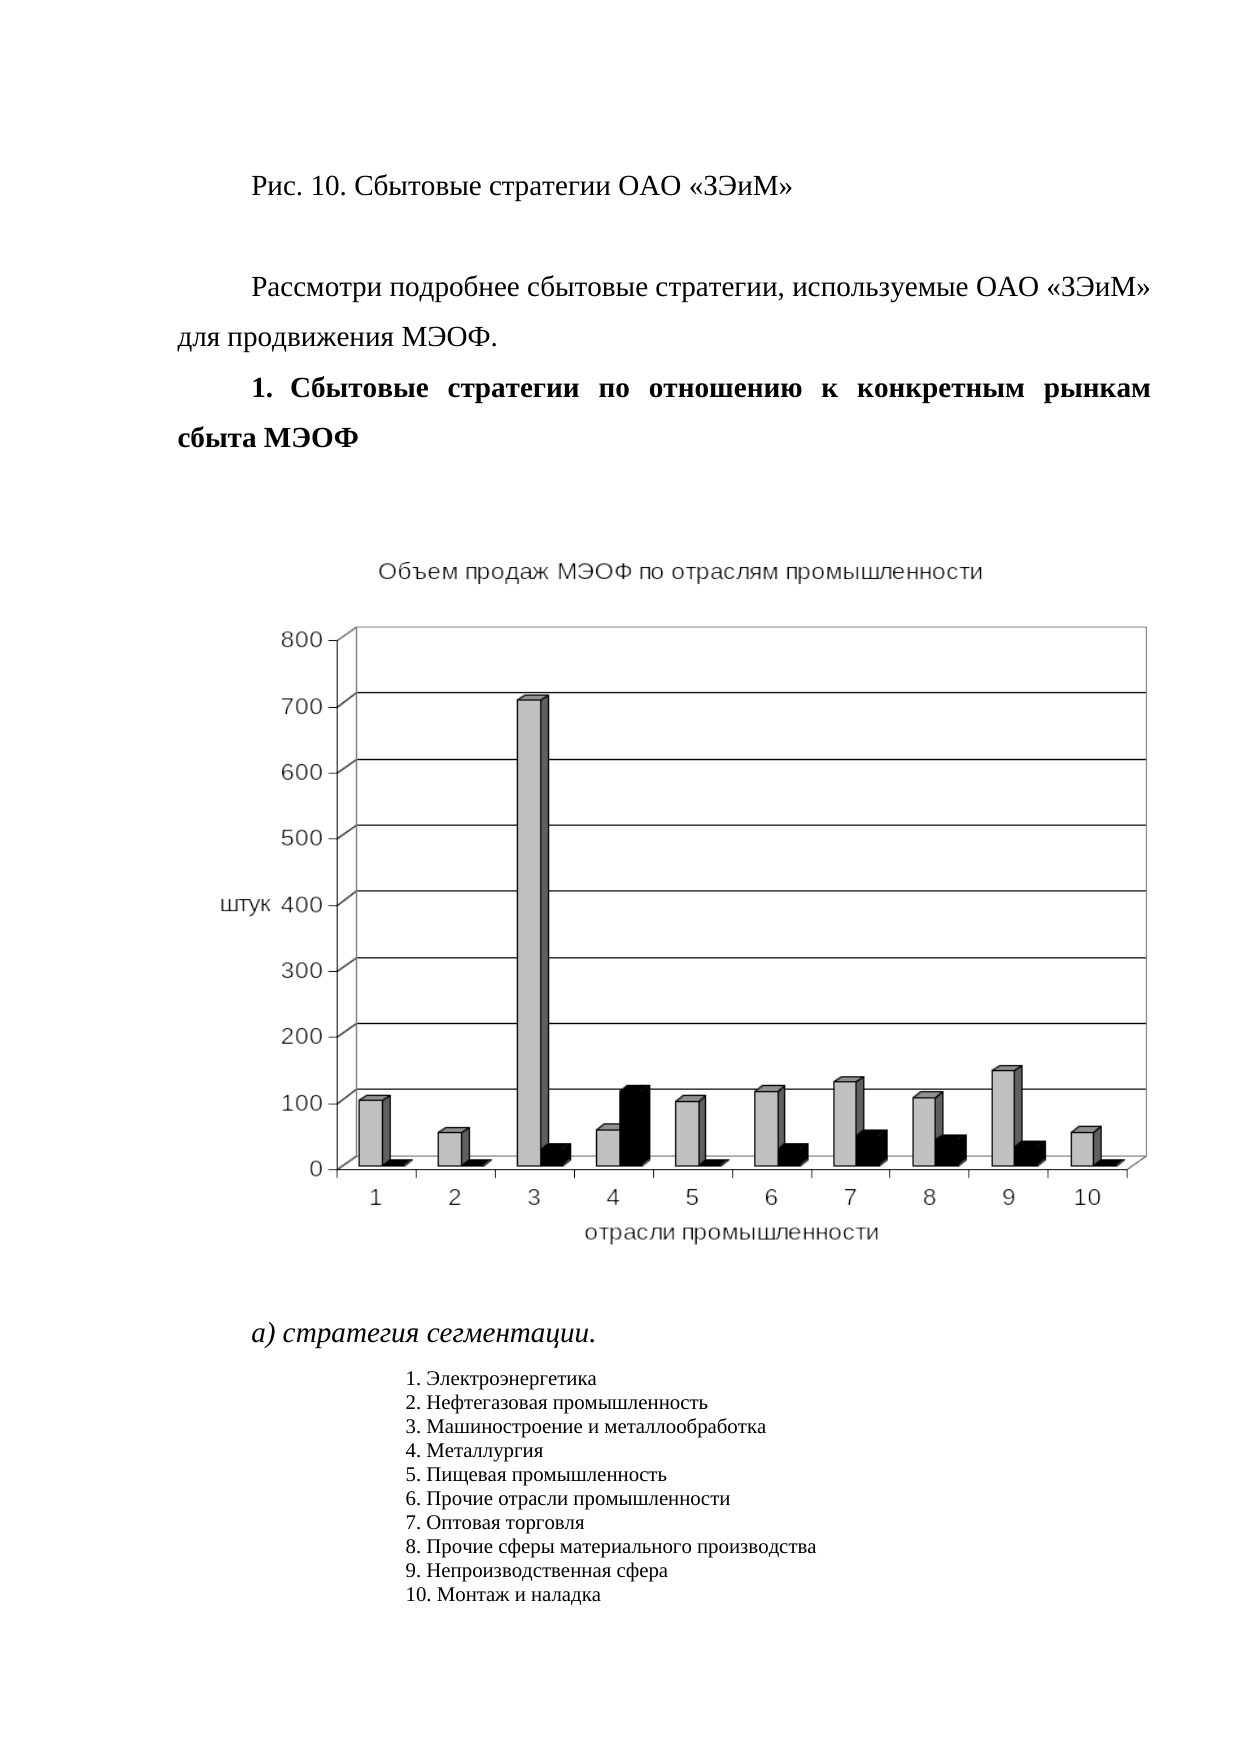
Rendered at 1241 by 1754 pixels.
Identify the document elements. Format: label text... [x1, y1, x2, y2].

table_header 1. Электроэнергетика [402, 1366, 926, 1390]
text Рассмотри подробнее сбытовые стратегии, используемые ОАО «ЗЭиМ» для продвижения МЭОФ. [177, 269, 1152, 353]
table_cell 2. Нефтегазовая промышленность [402, 1390, 926, 1414]
list Сбытовые стратегии по отношению к конкретным рынкам сбыта МЭОФ [177, 370, 1152, 453]
text а) стратегия сегментации. [177, 521, 1152, 1349]
table_cell 3. Машиностроение и металлообработка [402, 1414, 926, 1438]
table_cell 6. Прочие отрасли промышленности [402, 1486, 926, 1510]
table_cell 8. Прочие сферы материального производства [402, 1534, 926, 1558]
table_cell 9. Непроизводственная сфера [402, 1558, 926, 1582]
table_cell 10. Монтаж и наладка [402, 1582, 926, 1606]
text Рис. 10. Сбытовые стратегии ОАО «ЗЭиМ» [177, 168, 1152, 202]
table_cell 5. Пищевая промышленность [402, 1462, 926, 1486]
table_cell 7. Оптовая торговля [402, 1510, 926, 1534]
table_cell 4. Металлургия [402, 1438, 926, 1462]
